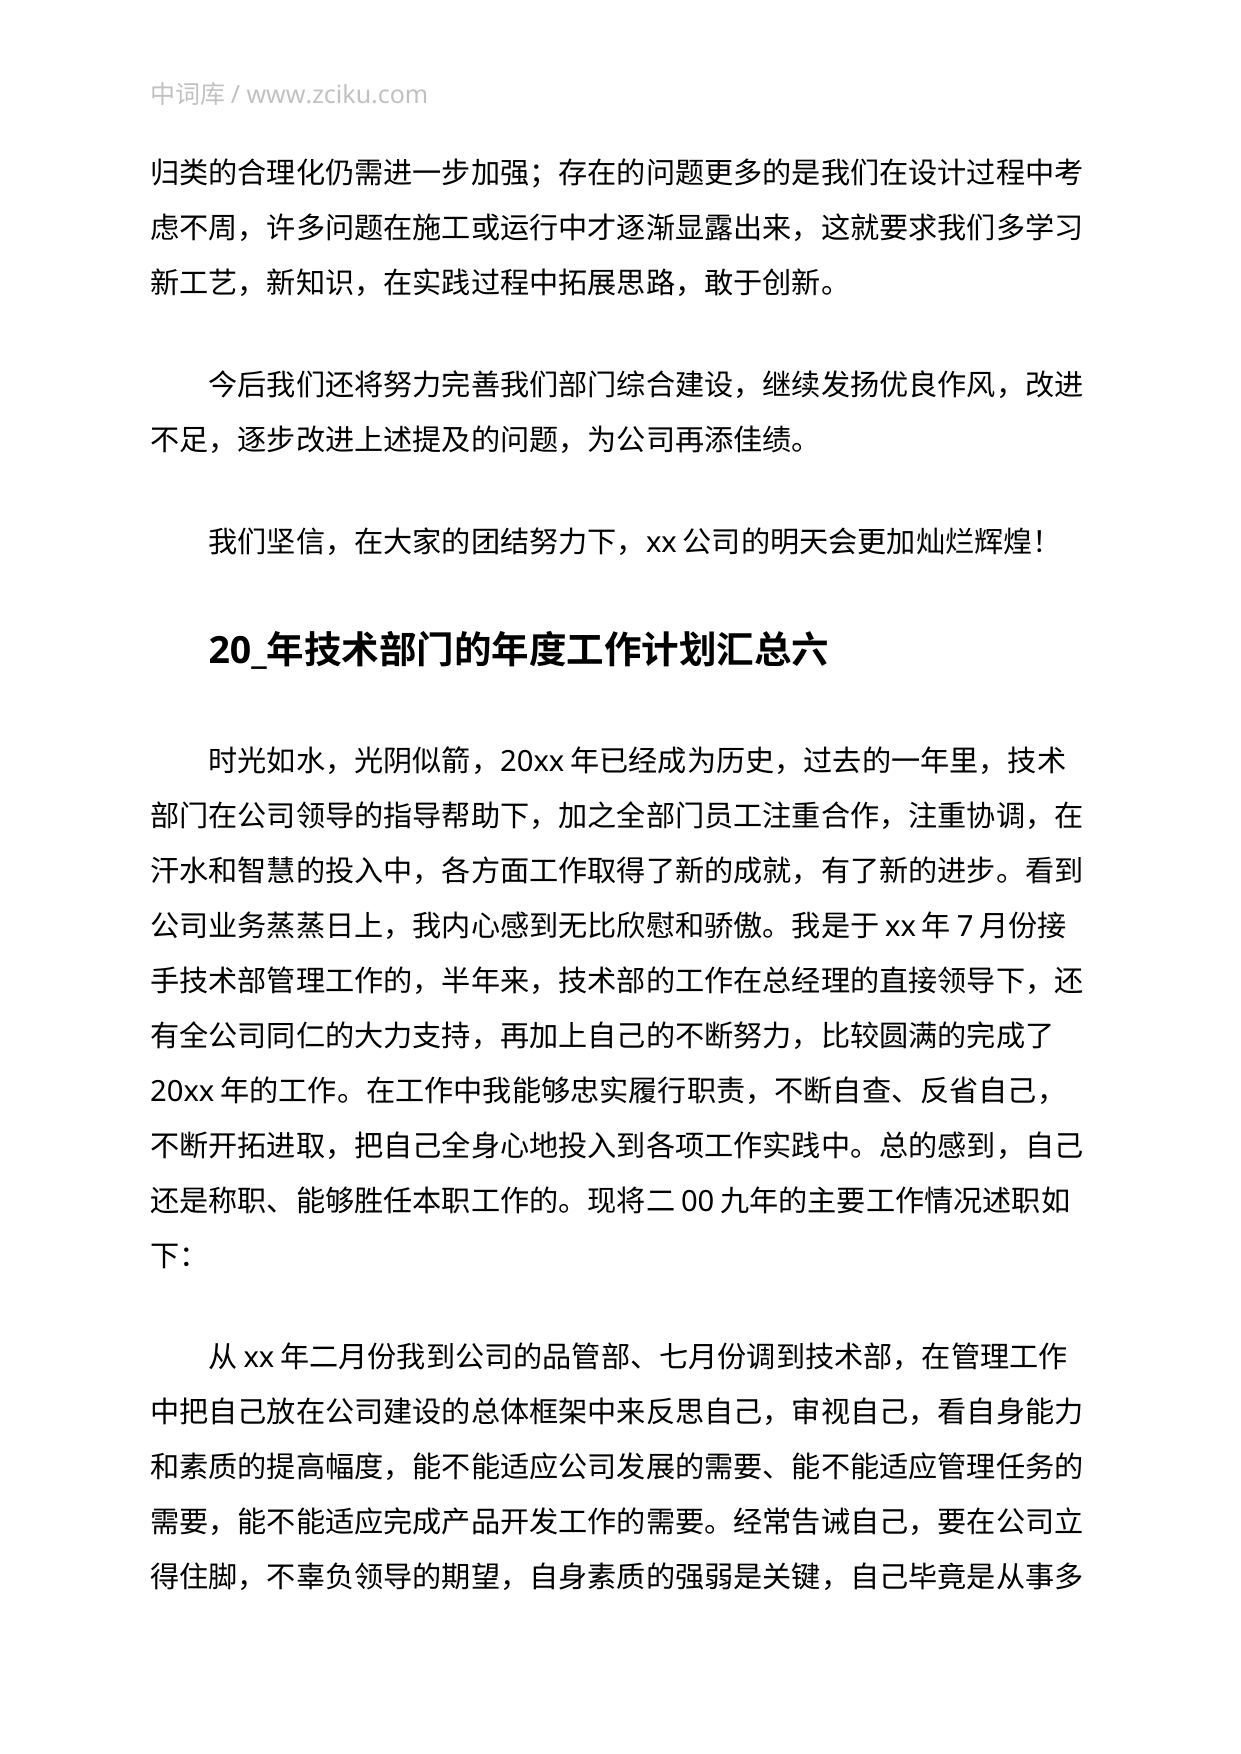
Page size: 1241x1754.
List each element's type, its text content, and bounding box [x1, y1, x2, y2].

text 20_年技术部门的年度工作计划汇总六 [150, 620, 1090, 675]
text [150, 1334, 1090, 1596]
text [150, 150, 1090, 302]
text 时光如水，光阴似箭，20xx年已经成为历史，过去的一年里，技术部门在公司领导的指导帮助下，加之全部门员工注重合作，注重协调，在汗水和智慧的投入中，各方面工作取得了新的成就，有了新的进步。看到公司业务蒸蒸日上，我内心感到无比欣慰和骄傲。我是于xx年7月份接手技术部管理工作的，半年来，技术部的工作在总经理的直接领导下，还有全公司同仁的大力支持，再加上自己的不断努力，比较圆满的完成了20xx年的工作。在工作中我能够忠实履行职责，不断自查、反省自己，不断开拓进取，把自己全身心地投入到各项工作实践中。总的感到，自己还是称职、能够胜任本职工作的。现将二00九年的主要工作情况述职如下： [150, 738, 1090, 1274]
text 今后我们还将努力完善我们部门综合建设，继续发扬优良作风，改进不足，逐步改进上述提及的问题，为公司再添佳绩。 [150, 362, 1090, 459]
text 我们坚信，在大家的团结努力下，xx公司的明天会更加灿烂辉煌！ [150, 518, 1090, 561]
